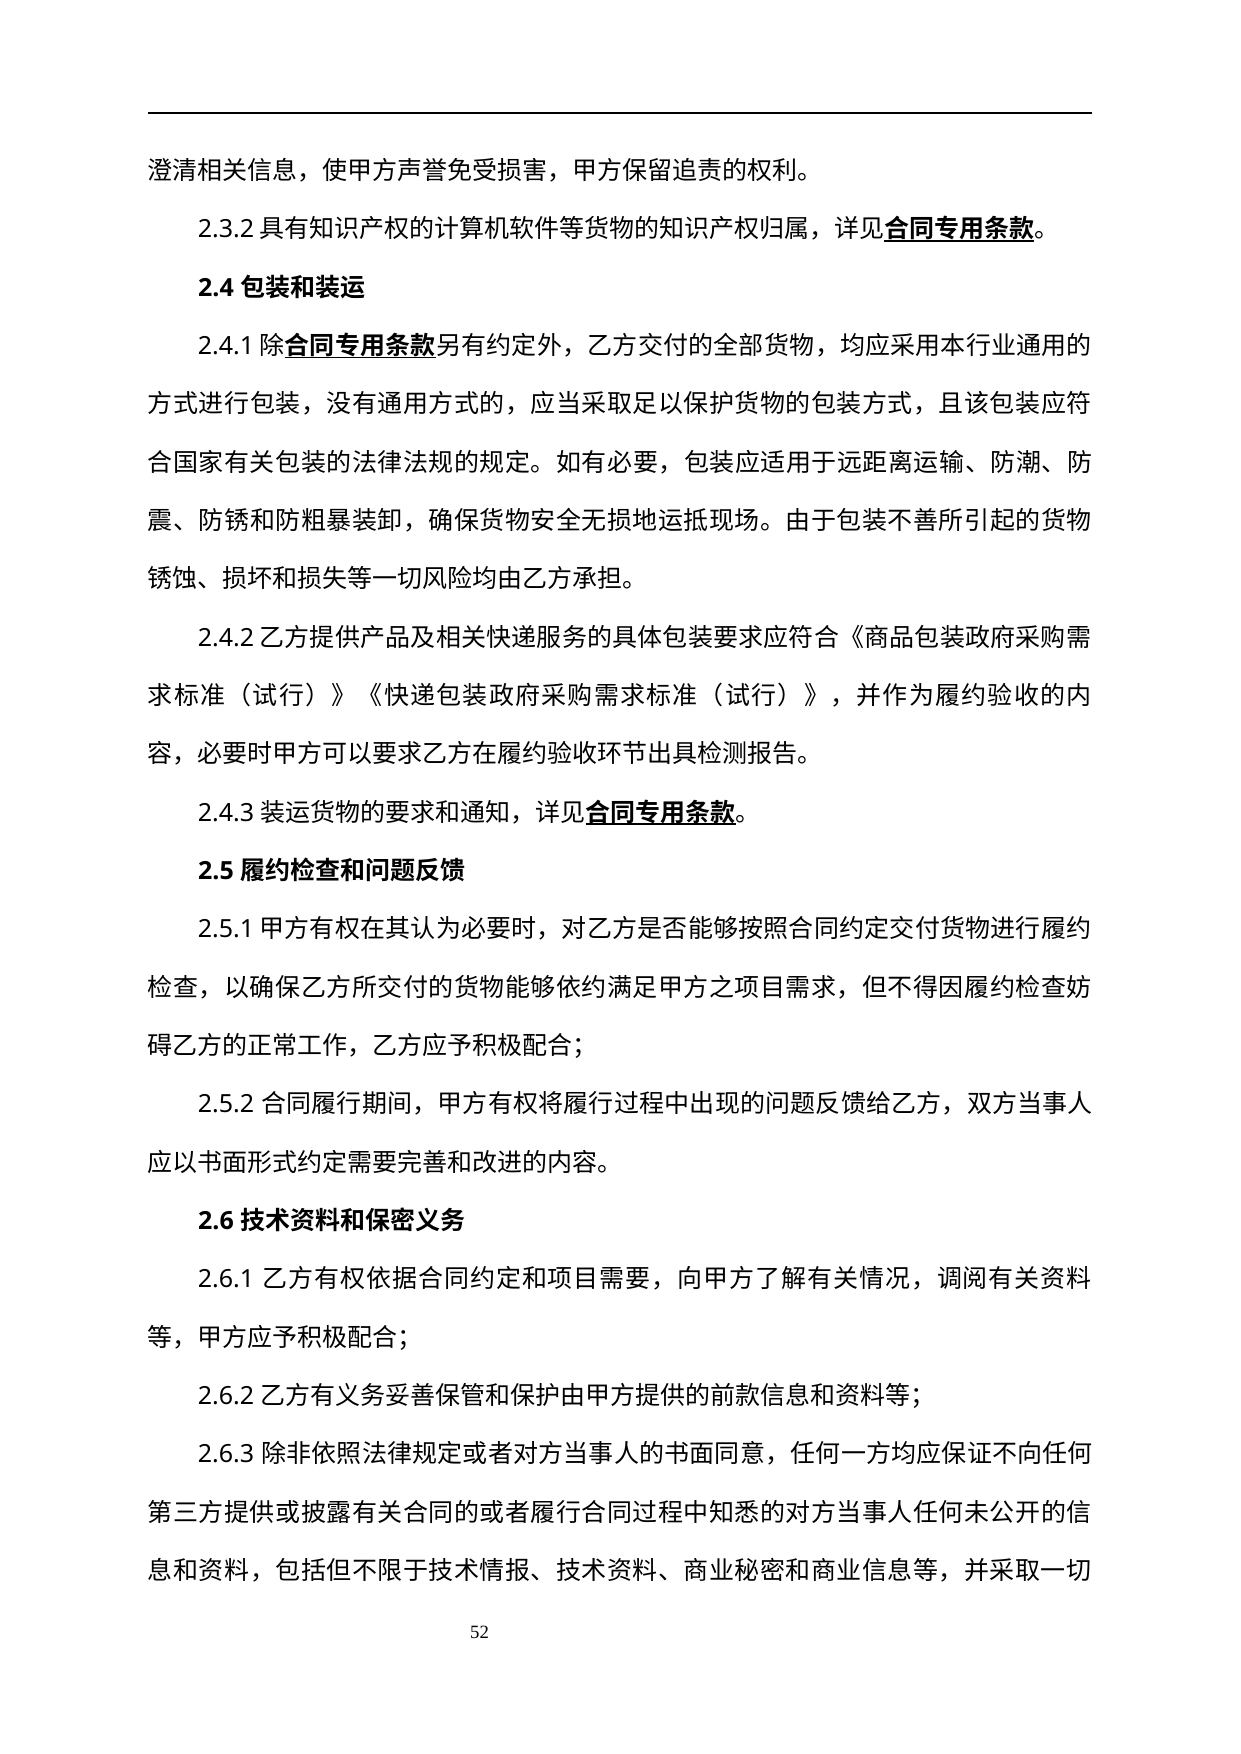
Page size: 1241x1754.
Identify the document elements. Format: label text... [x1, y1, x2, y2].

text 2.3.2具有知识产权的计算机软件等货物的知识产权归属，详见合同专用条款。 [148, 191, 1092, 249]
text 2.4.3 装运货物的要求和通知，详见合同专用条款。 [148, 774, 1092, 833]
text 2.5.1甲方有权在其认为必要时，对乙方是否能够按照合同约定交付货物进行履约检查，以确保乙方所交付的货物能够依约满足甲方之项目需求，但不得因履约检查妨碍乙方的正常工作，乙方应予积极配合； [148, 891, 1092, 1066]
text 2.6.1 乙方有权依据合同约定和项目需要，向甲方了解有关情况，调阅有关资料等，甲方应予积极配合； [148, 1241, 1092, 1358]
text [148, 133, 1092, 191]
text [148, 1416, 1092, 1591]
text 2.5.2 合同履行期间，甲方有权将履行过程中出现的问题反馈给乙方，双方当事人应以书面形式约定需要完善和改进的内容。 [148, 1066, 1092, 1183]
text 2.6 技术资料和保密义务 [148, 1183, 1092, 1241]
text 2.4.2乙方提供产品及相关快递服务的具体包装要求应符合《商品包装政府采购需求标准（试行）》《快递包装政府采购需求标准（试行）》，并作为履约验收的内容，必要时甲方可以要求乙方在履约验收环节出具检测报告。 [148, 599, 1092, 774]
text 2.5 履约检查和问题反馈 [148, 833, 1092, 891]
text 2.6.2 乙方有义务妥善保管和保护由甲方提供的前款信息和资料等； [148, 1358, 1092, 1416]
text 2.4.1除合同专用条款另有约定外，乙方交付的全部货物，均应采用本行业通用的方式进行包装，没有通用方式的，应当采取足以保护货物的包装方式，且该包装应符合国家有关包装的法律法规的规定。如有必要，包装应适用于远距离运输、防潮、防震、防锈和防粗暴装卸，确保货物安全无损地运抵现场。由于包装不善所引起的货物锈蚀、损坏和损失等一切风险均由乙方承担。 [148, 308, 1092, 599]
text 2.4 包装和装运 [148, 249, 1092, 308]
